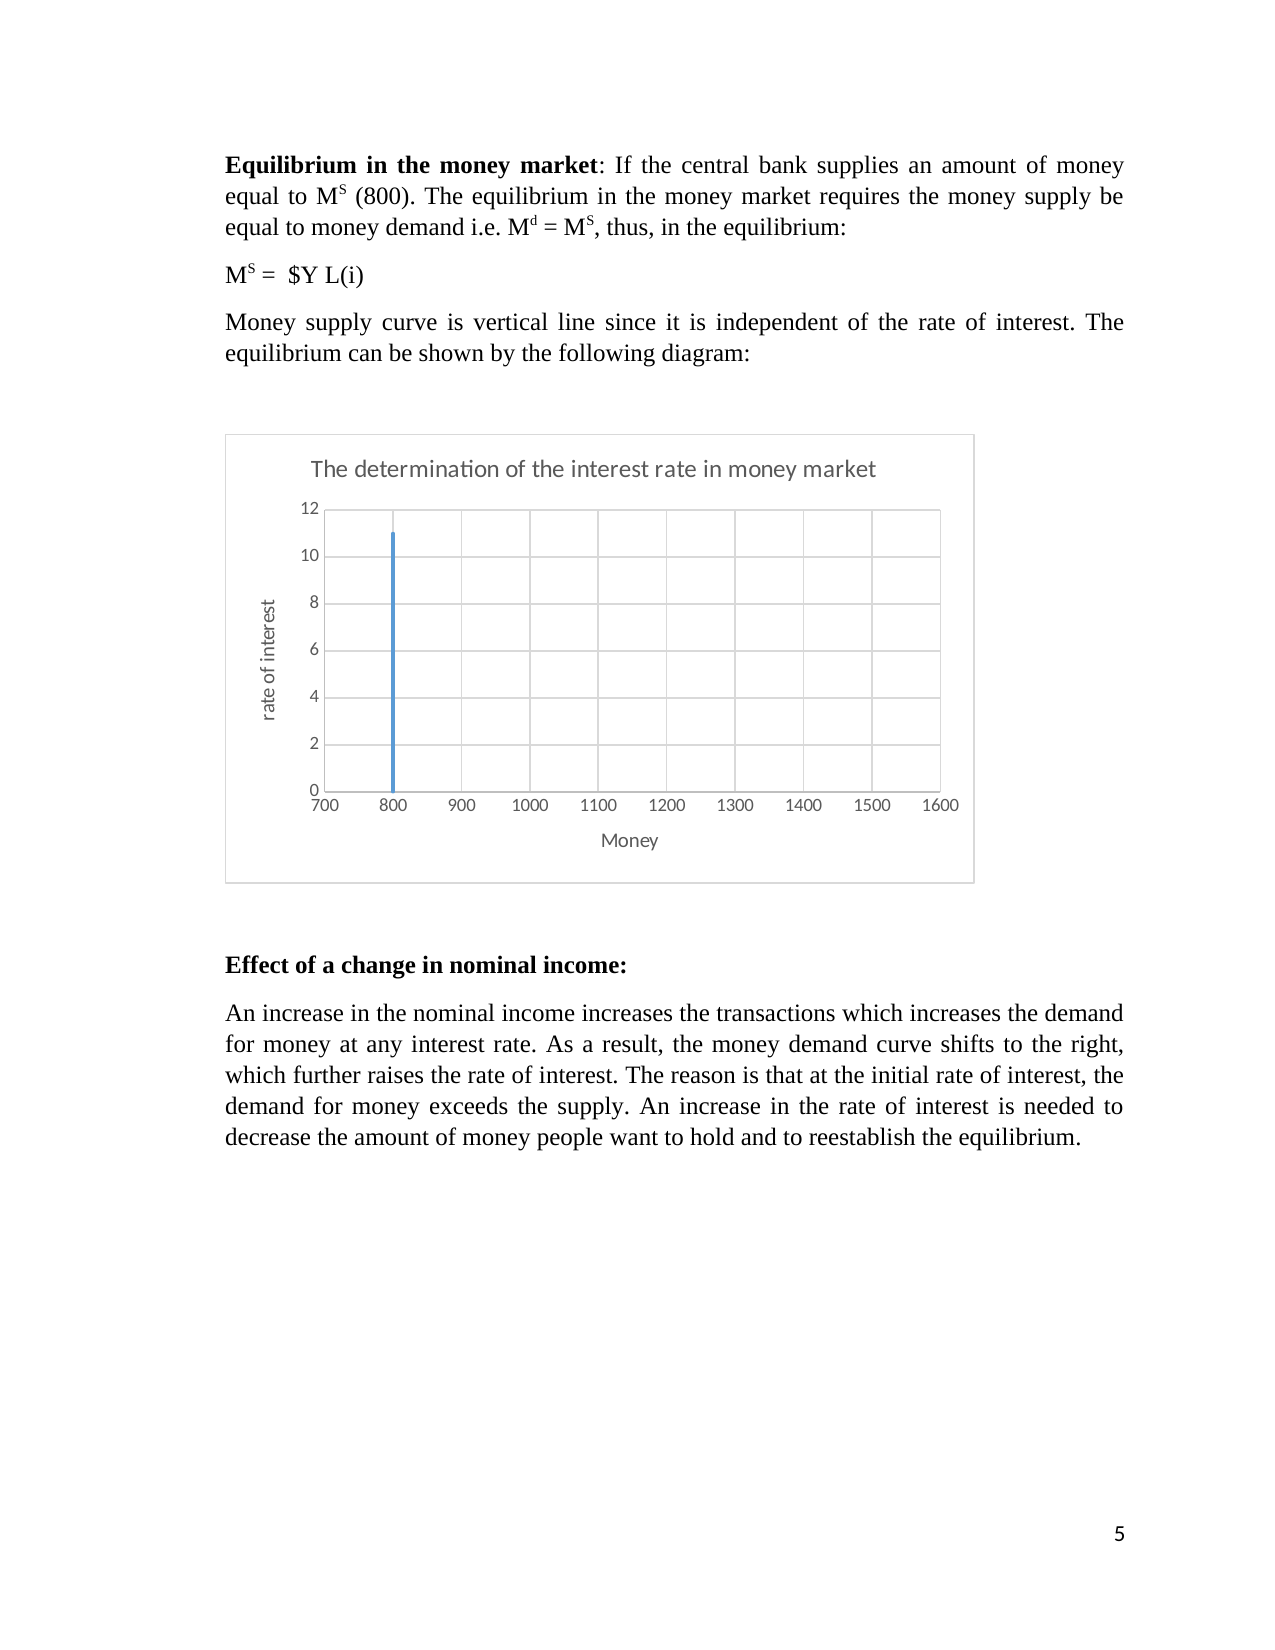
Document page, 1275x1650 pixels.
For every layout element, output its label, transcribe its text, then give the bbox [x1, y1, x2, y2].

text Effect of a change in nominal income: [150, 951, 1125, 979]
text MS = $Y L(i) [150, 260, 1125, 288]
text An increase in the nominal income increases the transactions which increases the demand for money at any interest rate. As a result, the money demand curve shifts to the right, which further raises the rate of interest. The reason is that at the initial rate of interest, the demand for money exceeds the supply. An increase in the rate of interest is needed to decrease the amount of money people want to hold and to reestablish the equilibrium. [225, 998, 1125, 1151]
text Money supply curve is vertical line since it is independent of the rate of interest. The equilibrium can be shown by the following diagram: [225, 307, 1125, 367]
text Equilibrium in the money market: If the central bank supplies an amount of money equal to MS (800). The equilibrium in the money market requires the money supply be equal to money demand i.e. Md = MS, thus, in the equilibrium: [225, 150, 1125, 241]
